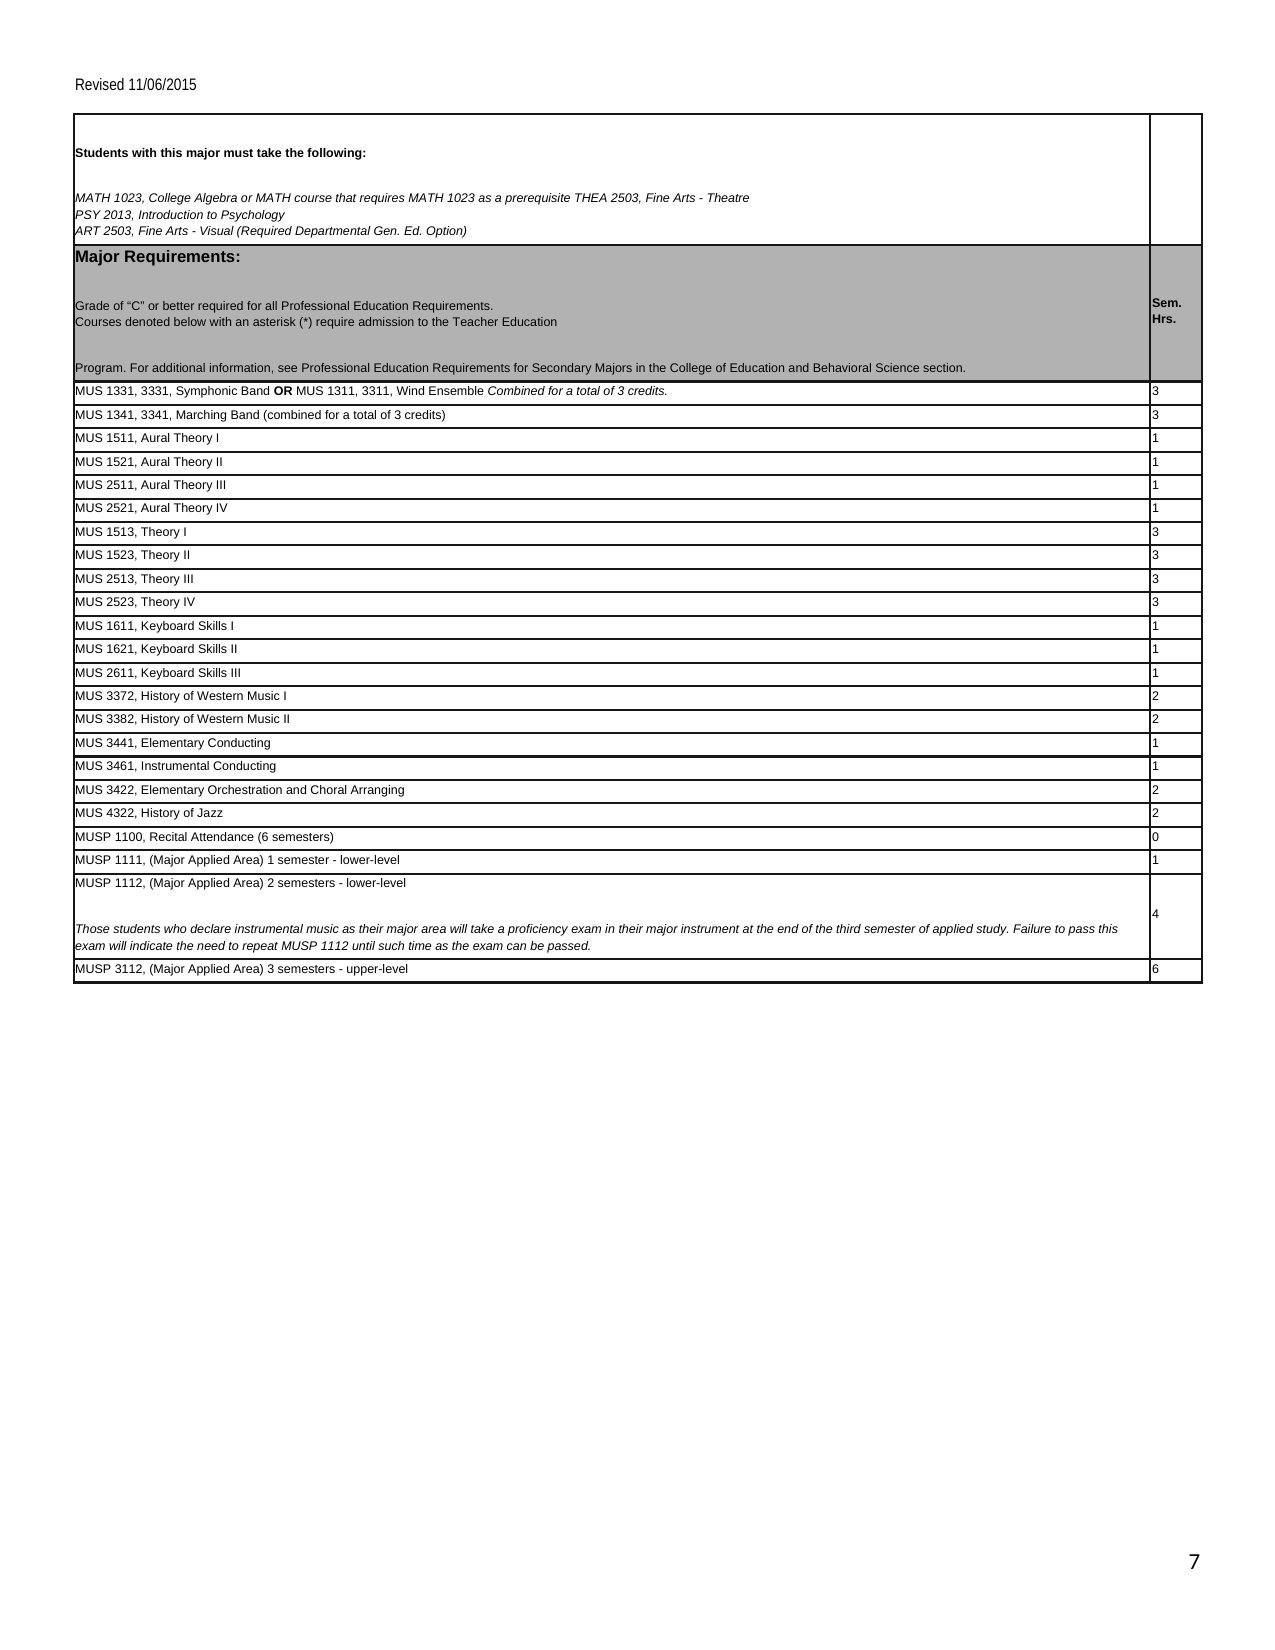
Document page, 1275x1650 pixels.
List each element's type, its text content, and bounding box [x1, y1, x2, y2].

table_cell Major Requirements: Grade of “C” or better required for all Professional Education Requirements. Courses denoted below with an asterisk (*) require admission to the Teacher Education Program. For additional information, see Professional Education Requirements for Secondary Majors in the College of Education and Behavioral Science section. [75, 246, 1149, 380]
table_cell 0 [1151, 828, 1201, 849]
table_cell 2 [1151, 781, 1201, 802]
table_cell 3 [1151, 383, 1201, 404]
table_cell 1 [1151, 640, 1201, 662]
table_cell MUS 1341, 3341, Marching Band (combined for a total of 3 credits) [75, 406, 1149, 427]
table_cell 6 [1151, 960, 1201, 981]
table_cell MUS 2521, Aural Theory IV [75, 500, 1149, 521]
table_cell 35 [1151, 115, 1201, 244]
table_cell MUS 1511, Aural Theory I [75, 429, 1149, 451]
table_cell 1 [1151, 851, 1201, 872]
table_cell 3 [1151, 406, 1201, 427]
table_cell MUS 4322, History of Jazz [75, 804, 1149, 826]
table_cell MUSP 1111, (Major Applied Area) 1 semester - lower-level [75, 851, 1149, 872]
table_cell MUS 2511, Aural Theory III [75, 476, 1149, 497]
table_cell 1 [1151, 453, 1201, 474]
table_cell 3 [1151, 593, 1201, 615]
table_cell Sem. Hrs. [1151, 246, 1201, 380]
table_cell 4 [1151, 875, 1201, 958]
table_cell 1 [1151, 758, 1201, 779]
table_cell MUS 1621, Keyboard Skills II [75, 640, 1149, 662]
table_cell 1 [1151, 617, 1201, 638]
table_cell MUS 2513, Theory III [75, 570, 1149, 591]
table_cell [75, 115, 1149, 244]
table_cell MUS 3461, Instrumental Conducting [75, 758, 1149, 779]
table_cell MUS 1611, Keyboard Skills I [75, 617, 1149, 638]
table_cell 1 [1151, 476, 1201, 497]
table_cell 2 [1151, 804, 1201, 826]
table_cell 3 [1151, 570, 1201, 591]
table_cell MUS 1513, Theory I [75, 523, 1149, 544]
table_cell MUSP 1112, (Major Applied Area) 2 semesters - lower-level Those students who declare instrumental music as their major area will take a proficiency exam in their major instrument at the end of the third semester of applied study. Failure to pass this exam will indicate the need to repeat MUSP 1112 until such time as the exam can be passed. [75, 875, 1149, 958]
table_cell MUS 3382, History of Western Music II [75, 711, 1149, 732]
table_cell MUS 1521, Aural Theory II [75, 453, 1149, 474]
table_cell MUS 3441, Elementary Conducting [75, 734, 1149, 755]
table_cell MUS 1523, Theory II [75, 546, 1149, 568]
table_cell 1 [1151, 500, 1201, 521]
table_cell 1 [1151, 429, 1201, 451]
table_cell 1 [1151, 664, 1201, 685]
table_cell MUSP 1100, Recital Attendance (6 semesters) [75, 828, 1149, 849]
table_cell MUS 2611, Keyboard Skills III [75, 664, 1149, 685]
table_cell MUS 2523, Theory IV [75, 593, 1149, 615]
table_cell 3 [1151, 523, 1201, 544]
table_cell MUS 3422, Elementary Orchestration and Choral Arranging [75, 781, 1149, 802]
table_cell 1 [1151, 734, 1201, 755]
table_cell 2 [1151, 711, 1201, 732]
table_cell MUS 3372, History of Western Music I [75, 687, 1149, 708]
table_cell 3 [1151, 546, 1201, 568]
table_cell MUSP 3112, (Major Applied Area) 3 semesters - upper-level [75, 960, 1149, 981]
table_cell MUS 1331, 3331, Symphonic Band OR MUS 1311, 3311, Wind Ensemble Combined for a total of 3 credits. [75, 383, 1149, 404]
table_cell 2 [1151, 687, 1201, 708]
